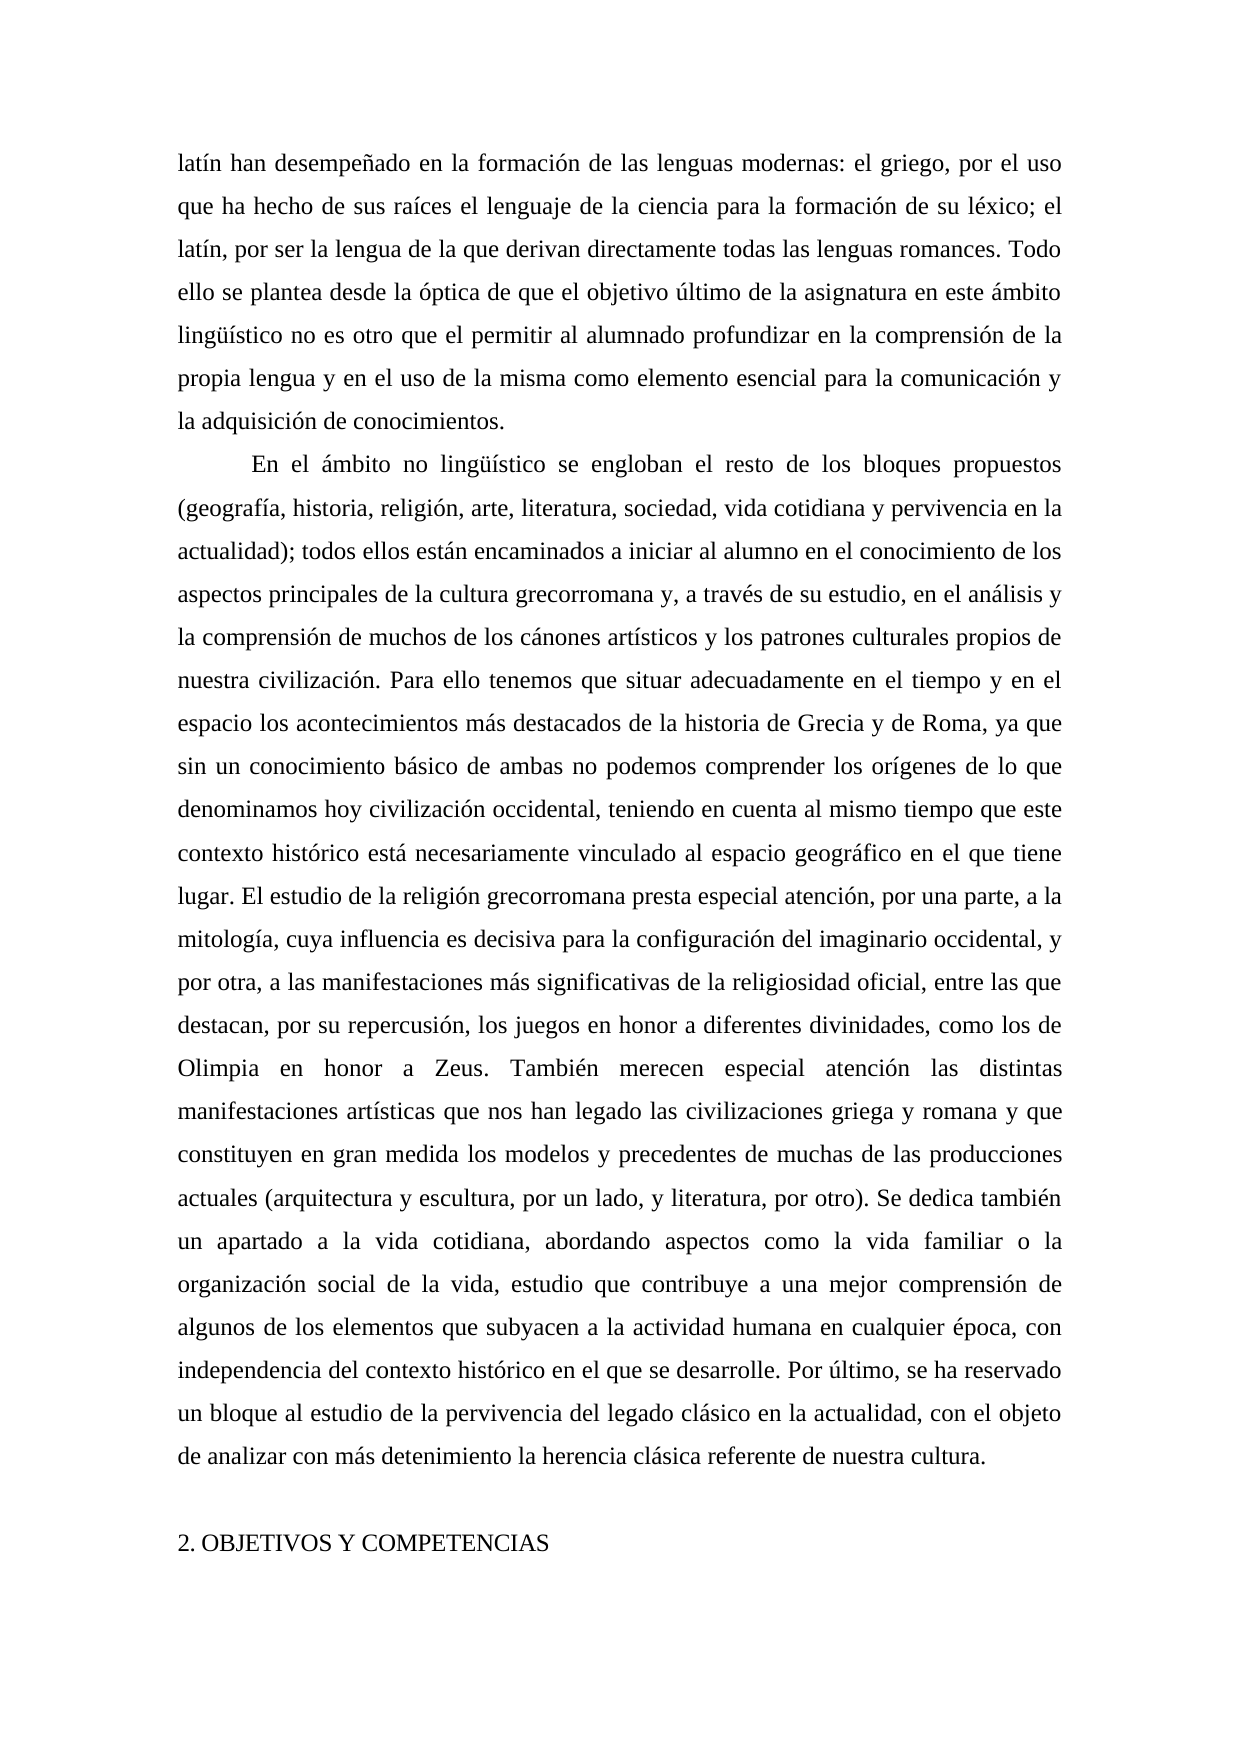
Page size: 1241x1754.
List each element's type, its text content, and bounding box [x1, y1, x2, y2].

text En el ámbito no lingüístico se engloban el resto de los bloques propuestos (geografía, historia, religión, arte, literatura, sociedad, vida cotidiana y pervivencia en la actualidad); todos ellos están encaminados a iniciar al alumno en el conocimiento de los aspectos principales de la cultura grecorromana y, a través de su estudio, en el análisis y la comprensión de muchos de los cánones artísticos y los patrones culturales propios de nuestra civilización. Para ello tenemos que situar adecuadamente en el tiempo y en el espacio los acontecimientos más destacados de la historia de Grecia y de Roma, ya que sin un conocimiento básico de ambas no podemos comprender los orígenes de lo que denominamos hoy civilización occidental, teniendo en cuenta al mismo tiempo que este contexto histórico está necesariamente vinculado al espacio geográfico en el que tiene lugar. El estudio de la religión grecorromana presta especial atención, por una parte, a la mitología, cuya influencia es decisiva para la configuración del imaginario occidental, y por otra, a las manifestaciones más significativas de la religiosidad oficial, entre las que destacan, por su repercusión, los juegos en honor a diferentes divinidades, como los de Olimpia en honor a Zeus. También merecen especial atención las distintas manifestaciones artísticas que nos han legado las civilizaciones griega y romana y que constituyen en gran medida los modelos y precedentes de muchas de las producciones actuales (arquitectura y escultura, por un lado, y literatura, por otro). Se dedica también un apartado a la vida cotidiana, abordando aspectos como la vida familiar o la organización social de la vida, estudio que contribuye a una mejor comprensión de algunos de los elementos que subyacen a la actividad humana en cualquier época, con independencia del contexto histórico en el que se desarrolle. Por último, se ha reservado un bloque al estudio de la pervivencia del legado clásico en la actualidad, con el objeto de analizar con más detenimiento la herencia clásica referente de nuestra cultura. [177, 449, 1063, 1470]
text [177, 148, 1063, 435]
text 2. OBJETIVOS Y COMPETENCIAS [177, 1528, 1063, 1556]
